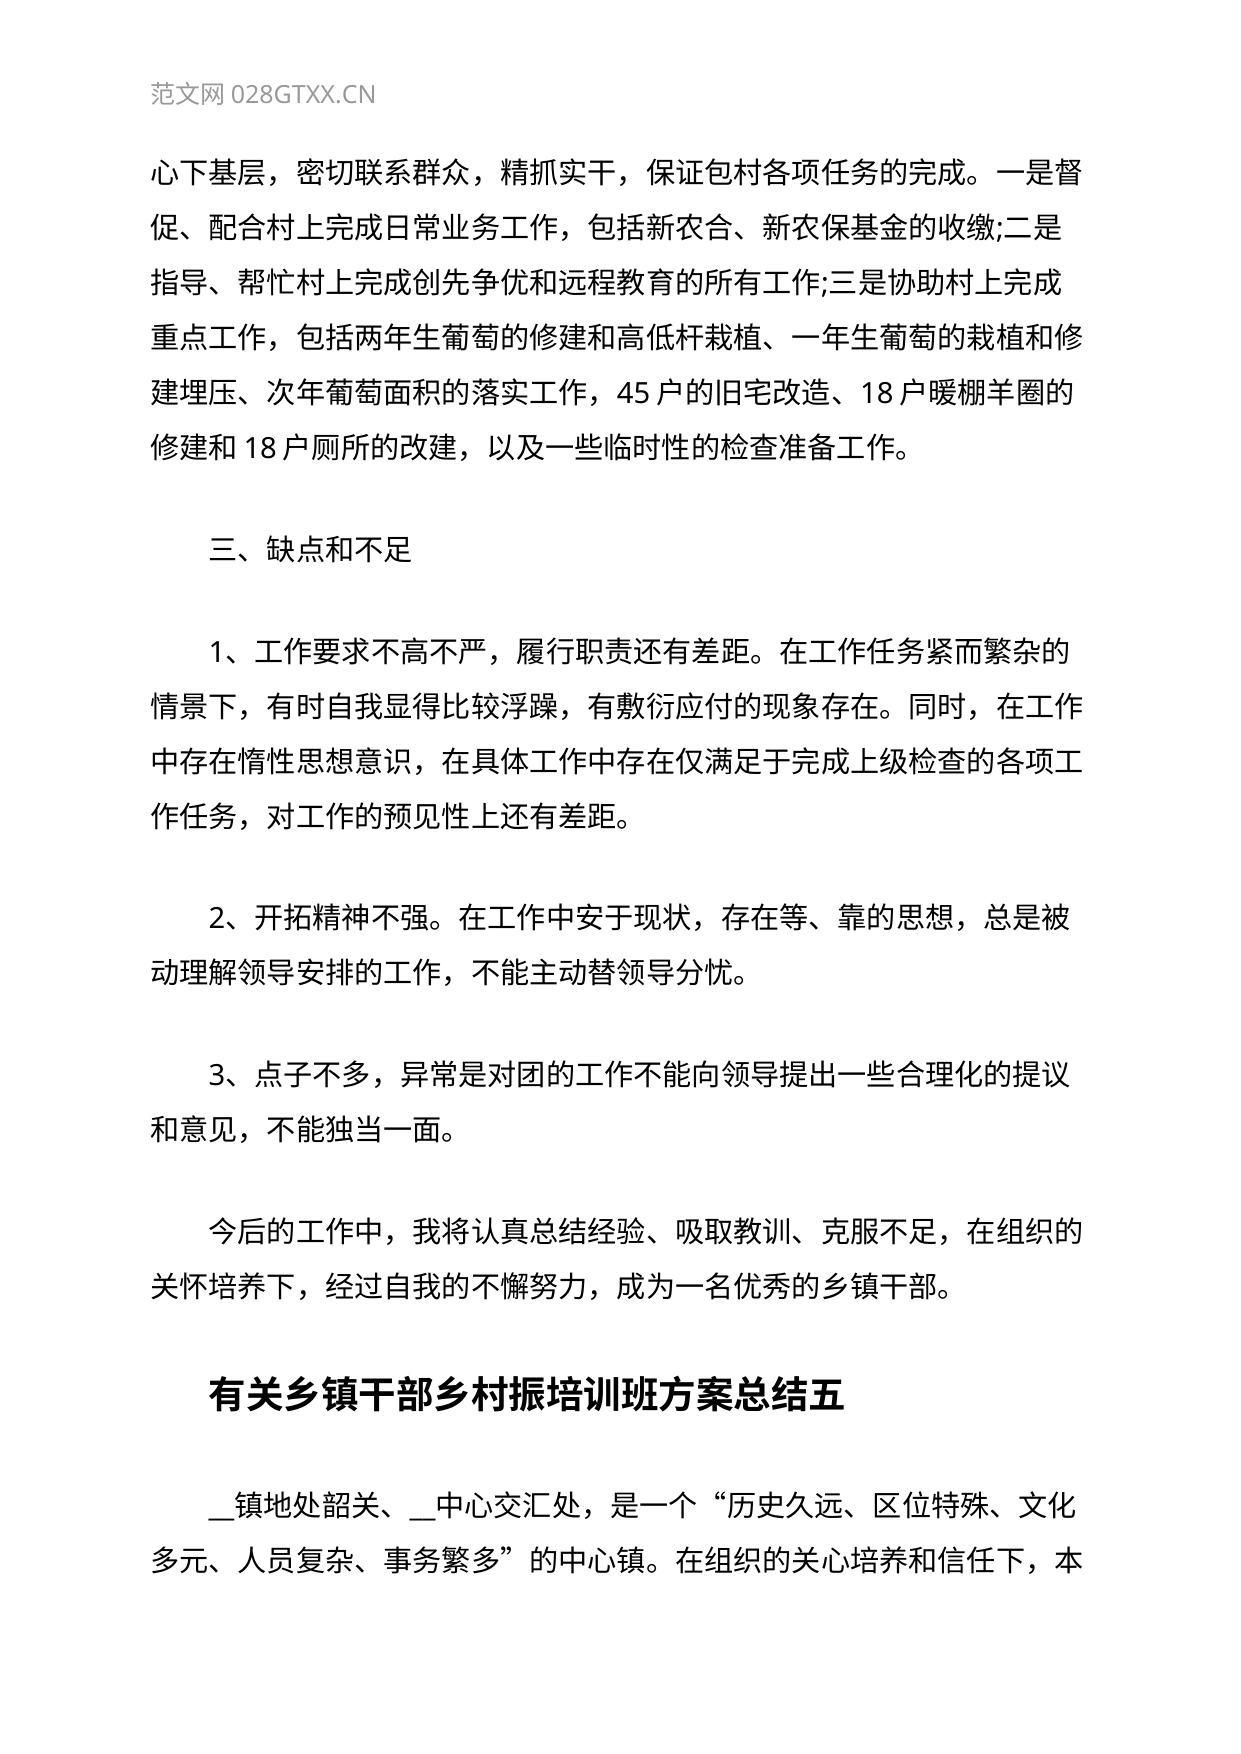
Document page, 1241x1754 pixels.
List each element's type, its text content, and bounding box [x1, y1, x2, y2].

text 有关乡镇干部乡村振培训班方案总结五 [150, 1365, 1090, 1419]
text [150, 1483, 1090, 1580]
text 3、点子不多，异常是对团的工作不能向领导提出一些合理化的提议和意见，不能独当一面。 [150, 1052, 1090, 1149]
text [150, 150, 1090, 467]
text 今后的工作中，我将认真总结经验、吸取教训、克服不足，在组织的关怀培养下，经过自我的不懈努力，成为一名优秀的乡镇干部。 [150, 1209, 1090, 1306]
text 三、缺点和不足 [150, 527, 1090, 569]
text 1、工作要求不高不严，履行职责还有差距。在工作任务紧而繁杂的情景下，有时自我显得比较浮躁，有敷衍应付的现象存在。同时，在工作中存在惰性思想意识，在具体工作中存在仅满足于完成上级检查的各项工作任务，对工作的预见性上还有差距。 [150, 628, 1090, 836]
text 2、开拓精神不强。在工作中安于现状，存在等、靠的思想，总是被动理解领导安排的工作，不能主动替领导分忧。 [150, 895, 1090, 992]
